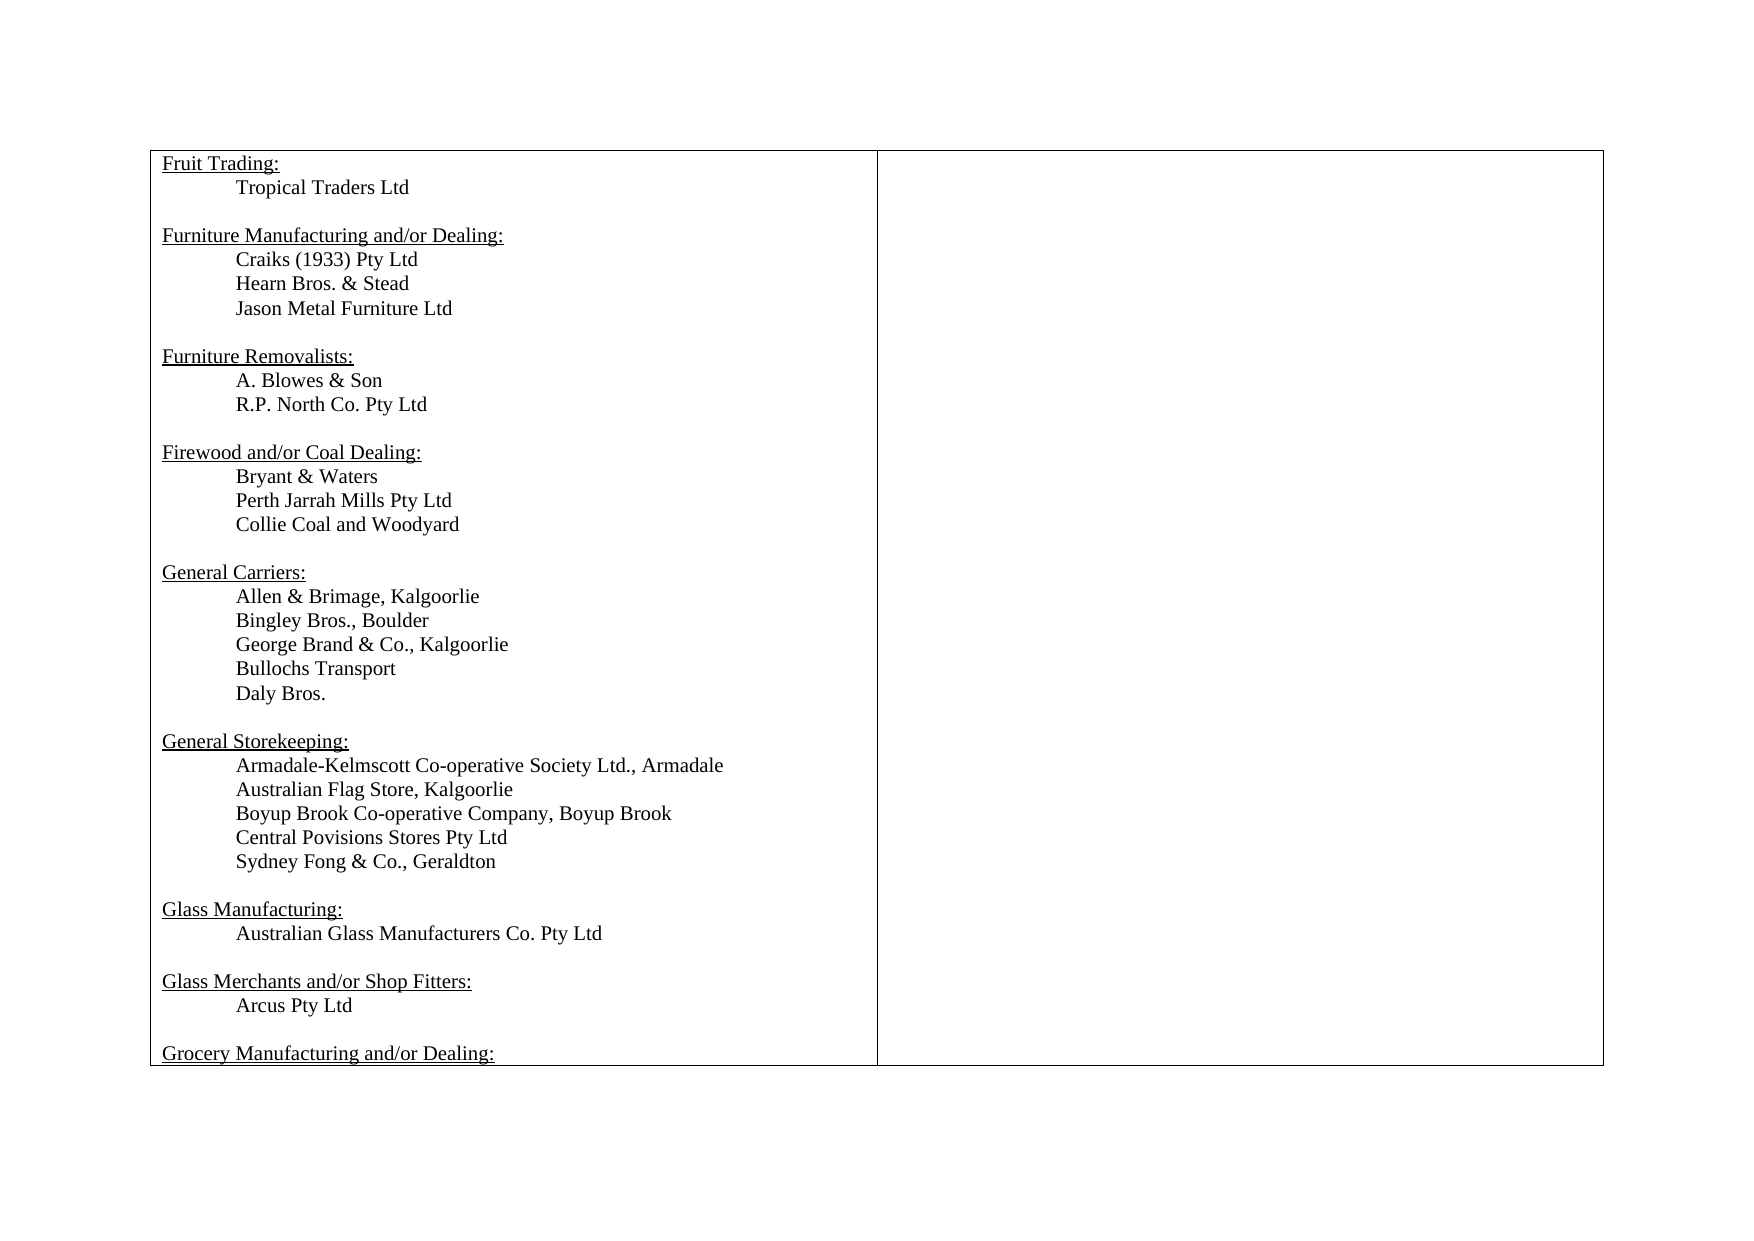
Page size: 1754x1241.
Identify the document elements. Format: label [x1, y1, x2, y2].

table_cell [151, 151, 877, 1065]
table_cell [878, 151, 1603, 1065]
